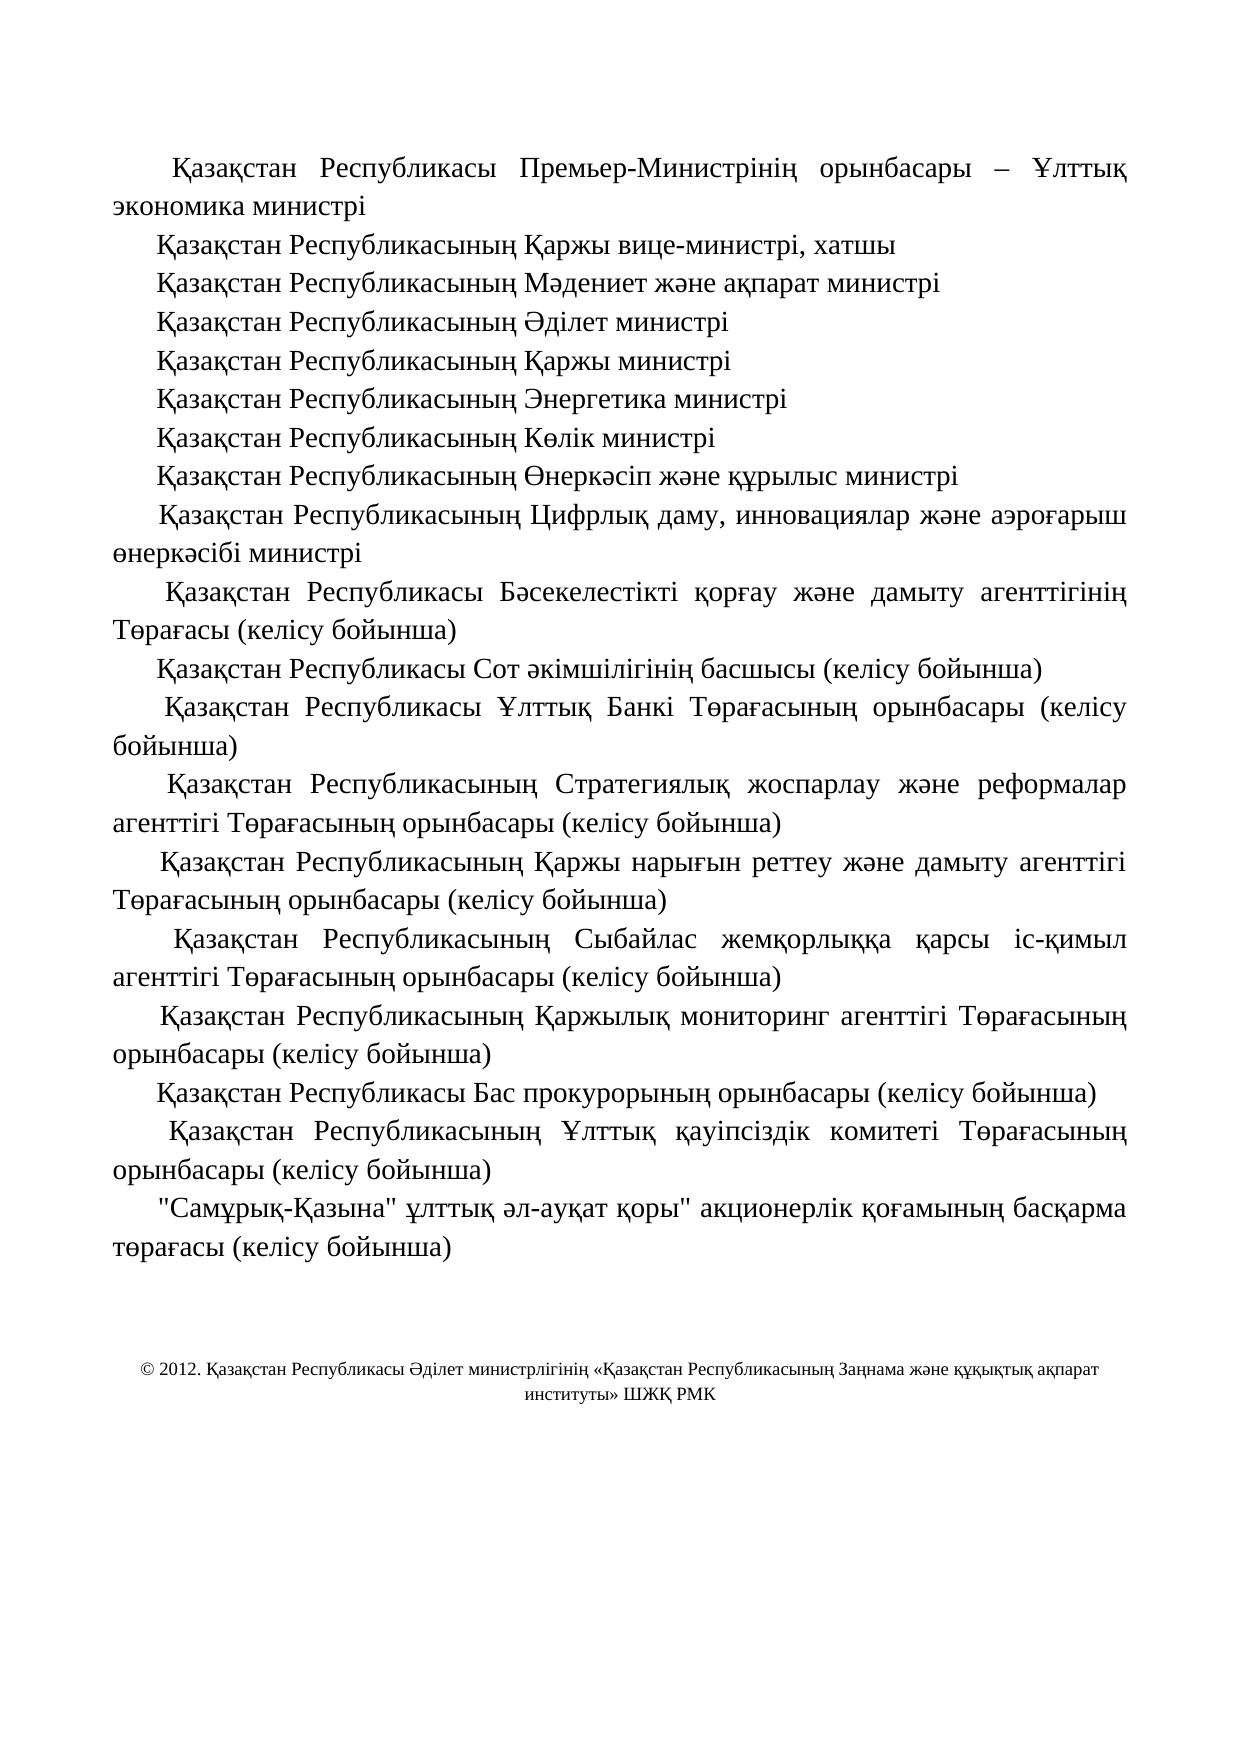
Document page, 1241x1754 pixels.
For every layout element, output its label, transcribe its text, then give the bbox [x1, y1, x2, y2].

text Қазақстан Республикасы Премьер-Министрінің орынбасары – Ұлттық экономика министрі [112, 150, 1128, 222]
text Қазақстан Республикасының Энергетика министрі [112, 381, 1128, 415]
text Қазақстан Республикасының Әділет министрі [112, 304, 1128, 338]
text Қазақстан Республикасының Стратегиялық жоспарлау және реформалар агенттігі Төрағасының орынбасары (келісу бойынша) [112, 767, 1128, 839]
text "Самұрық-Қазына" ұлттық әл-ауқат қоры" акционерлік қоғамының басқарма төрағасы (келісу бойынша) [112, 1191, 1128, 1263]
text Қазақстан Республикасының Қаржы нарығын реттеу және дамыту агенттігі Төрағасының орынбасары (келісу бойынша) [112, 844, 1128, 916]
text Қазақстан Республикасы Сот әкімшілігінің басшысы (келісу бойынша) [112, 651, 1128, 684]
text Қазақстан Республикасы Ұлттық Банкі Төрағасының орынбасары (келісу бойынша) [112, 689, 1128, 762]
text Қазақстан Республикасының Мәдениет және ақпарат министрі [112, 266, 1128, 299]
text Қазақстан Республикасының Сыбайлас жемқорлыққа қарсы іс-қимыл агенттігі Төрағасының орынбасары (келісу бойынша) [112, 921, 1128, 993]
text Қазақстан Республикасының Қаржылық мониторинг агенттігі Төрағасының орынбасары (келісу бойынша) [112, 998, 1128, 1070]
text Қазақстан Республикасы Бас прокурорының орынбасары (келісу бойынша) [112, 1075, 1128, 1108]
text Қазақстан Республикасы Бәсекелестікті қорғау және дамыту агенттігінің Төрағасы (келісу бойынша) [112, 574, 1128, 646]
text Қазақстан Республикасының Көлік министрі [112, 420, 1128, 453]
text Қазақстан Республикасының Өнеркәсіп және құрылыс министрі [112, 458, 1128, 492]
text © 2012. Қазақстан Республикасы Әділет министрлігінің «Қазақстан Республикасының Заңнама және құқықтық ақпарат институты» ШЖҚ РМК [112, 1358, 1128, 1405]
text Қазақстан Республикасының Қаржы вице-министрі, хатшы [112, 227, 1128, 261]
text Қазақстан Республикасының Цифрлық даму, инновациялар және аэроғарыш өнеркәсібі министрі [112, 497, 1128, 569]
text Қазақстан Республикасының Ұлттық қауіпсіздік комитеті Төрағасының орынбасары (келісу бойынша) [112, 1113, 1128, 1186]
text Қазақстан Республикасының Қаржы министрі [112, 343, 1128, 376]
